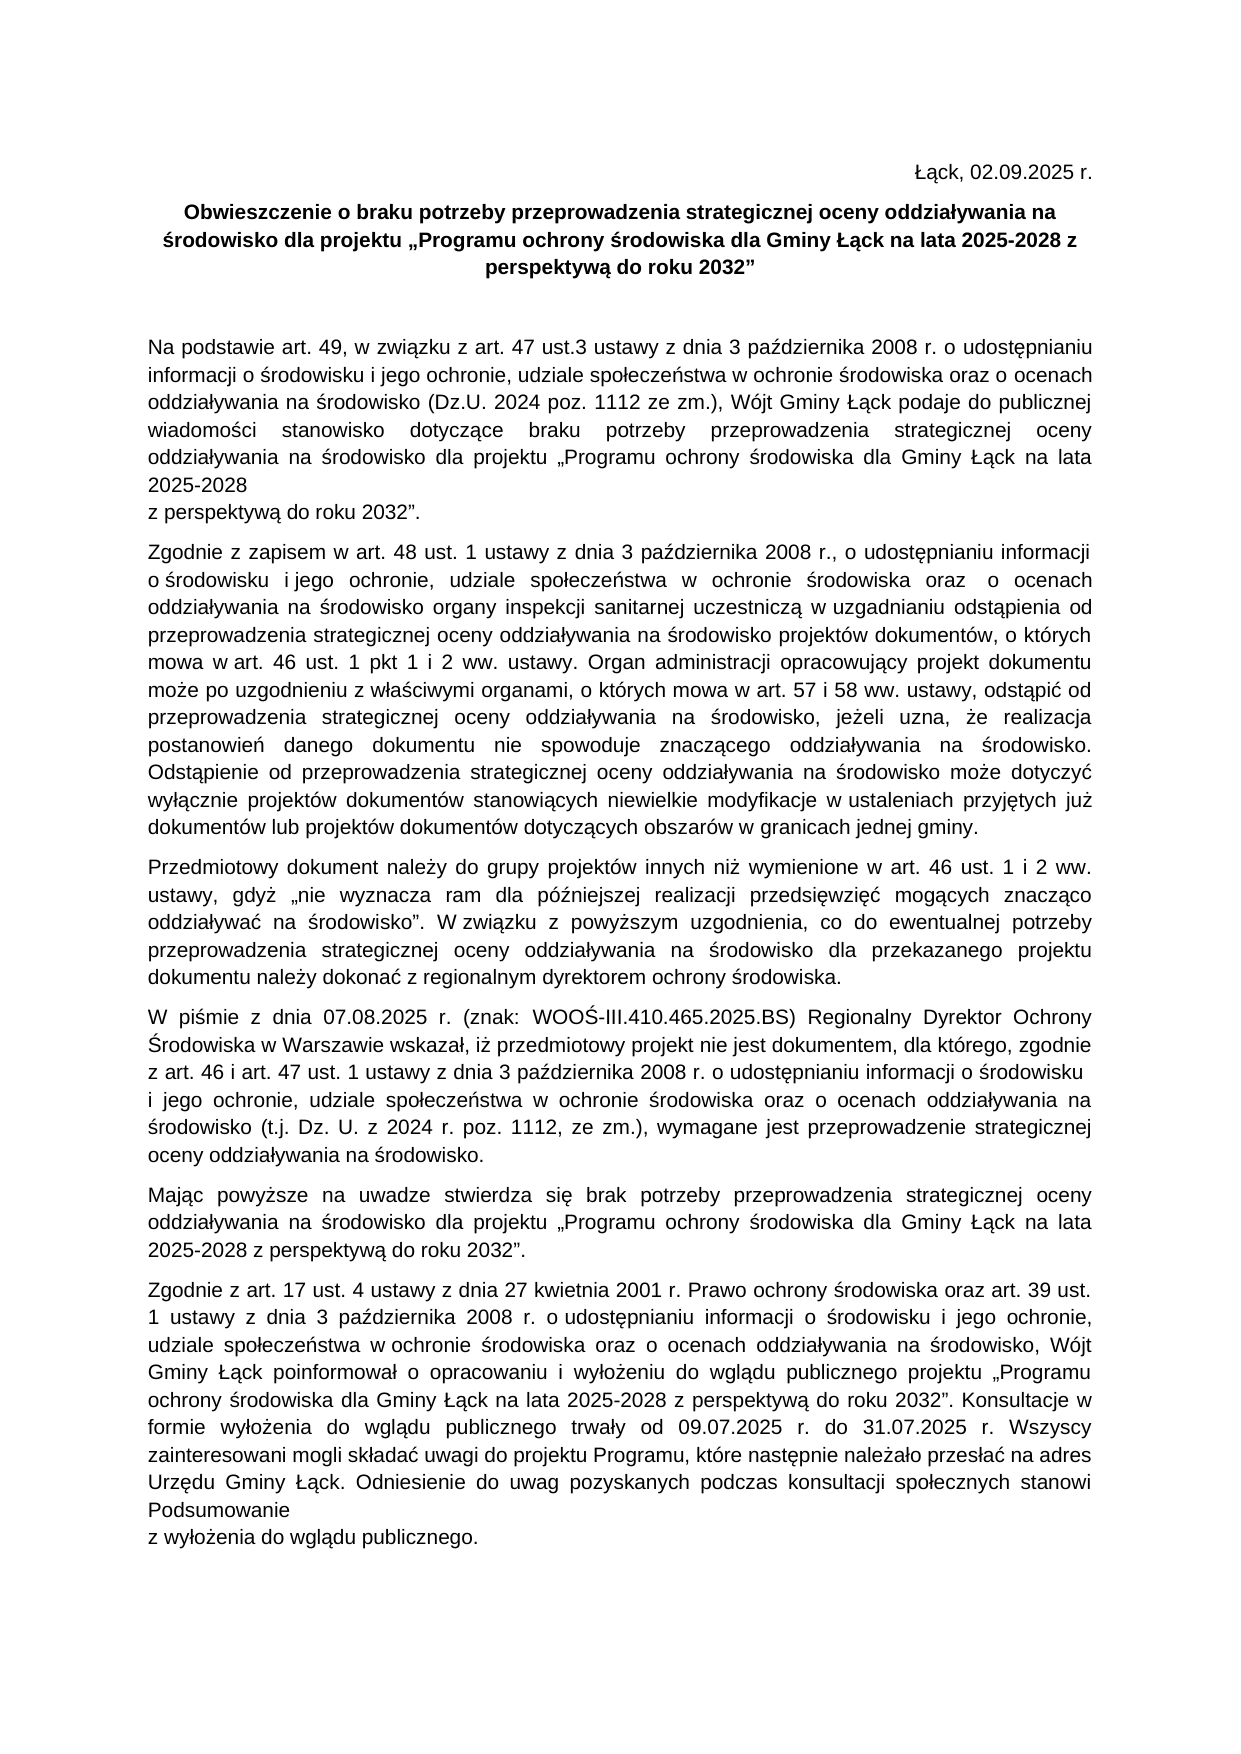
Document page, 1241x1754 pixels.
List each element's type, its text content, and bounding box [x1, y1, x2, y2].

text Mając powyższe na uwadze stwierdza się brak potrzeby przeprowadzenia strategicznej oceny oddziaływania na środowisko dla projektu „Programu ochrony środowiska dla Gminy Łąck na lata 2025-2028 z perspektywą do roku 2032”. [148, 1183, 1093, 1262]
text Przedmiotowy dokument należy do grupy projektów innych niż wymienione w art. 46 ust. 1 i 2 ww. ustawy, gdyż „nie wyznacza ram dla późniejszej realizacji przedsięwzięć mogących znacząco oddziaływać na środowisko”. W związku z powyższym uzgodnienia, co do ewentualnej potrzeby przeprowadzenia strategicznej oceny oddziaływania na środowisko dla przekazanego projektu dokumentu należy dokonać z regionalnym dyrektorem ochrony środowiska. [148, 855, 1093, 989]
text Łąck, 02.09.2025 r. [148, 160, 1093, 184]
text Na podstawie art. 49, w związku z art. 47 ust.3 ustawy z dnia 3 października 2008 r. o udostępnianiu informacji o środowisku i jego ochronie, udziale społeczeństwa w ochronie środowiska oraz o ocenach oddziaływania na środowisko (Dz.U. 2024 poz. 1112 ze zm.), Wójt Gminy Łąck podaje do publicznej wiadomości stanowisko dotyczące braku potrzeby przeprowadzenia strategicznej oceny oddziaływania na środowisko dla projektu „Programu ochrony środowiska dla Gminy Łąck na lata 2025-2028 z perspektywą do roku 2032”. [148, 335, 1093, 524]
text W piśmie z dnia 07.08.2025 r. (znak: WOOŚ-III.410.465.2025.BS) Regionalny Dyrektor Ochrony Środowiska w Warszawie wskazał, iż przedmiotowy projekt nie jest dokumentem, dla którego, zgodnie z art. 46 i art. 47 ust. 1 ustawy z dnia 3 października 2008 r. o udostępnianiu informacji o środowisku i jego ochronie, udziale społeczeństwa w ochronie środowiska oraz o ocenach oddziaływania na środowisko (t.j. Dz. U. z 2024 r. poz. 1112, ze zm.), wymagane jest przeprowadzenie strategicznej oceny oddziaływania na środowisko. [148, 1005, 1093, 1167]
text Zgodnie z art. 17 ust. 4 ustawy z dnia 27 kwietnia 2001 r. Prawo ochrony środowiska oraz art. 39 ust. 1 ustawy z dnia 3 października 2008 r. o udostępnianiu informacji o środowisku i jego ochronie, udziale społeczeństwa w ochronie środowiska oraz o ocenach oddziaływania na środowisko, Wójt Gminy Łąck poinformował o opracowaniu i wyłożeniu do wglądu publicznego projektu „Programu ochrony środowiska dla Gminy Łąck na lata 2025-2028 z perspektywą do roku 2032”. Konsultacje w formie wyłożenia do wglądu publicznego trwały od 09.07.2025 r. do 31.07.2025 r. Wszyscy zainteresowani mogli składać uwagi do projektu Programu, które następnie należało przesłać na adres Urzędu Gminy Łąck. Odniesienie do uwag pozyskanych podczas konsultacji społecznych stanowi Podsumowanie z wyłożenia do wglądu publicznego. [148, 1278, 1093, 1549]
text Obwieszczenie o braku potrzeby przeprowadzenia strategicznej oceny oddziaływania na środowisko dla projektu „Programu ochrony środowiska dla Gminy Łąck na lata 2025-2028 z perspektywą do roku 2032” [148, 200, 1093, 279]
text Zgodnie z zapisem w art. 48 ust. 1 ustawy z dnia 3 października 2008 r., o udostępnianiu informacji o środowisku i jego ochronie, udziale społeczeństwa w ochronie środowiska oraz o ocenach oddziaływania na środowisko organy inspekcji sanitarnej uczestniczą w uzgadnianiu odstąpienia od przeprowadzenia strategicznej oceny oddziaływania na środowisko projektów dokumentów, o których mowa w art. 46 ust. 1 pkt 1 i 2 ww. ustawy. Organ administracji opracowujący projekt dokumentu może po uzgodnieniu z właściwymi organami, o których mowa w art. 57 i 58 ww. ustawy, odstąpić od przeprowadzenia strategicznej oceny oddziaływania na środowisko, jeżeli uzna, że realizacja postanowień danego dokumentu nie spowoduje znaczącego oddziaływania na środowisko. Odstąpienie od przeprowadzenia strategicznej oceny oddziaływania na środowisko może dotyczyć wyłącznie projektów dokumentów stanowiących niewielkie modyfikacje w ustaleniach przyjętych już dokumentów lub projektów dokumentów dotyczących obszarów w granicach jednej gminy. [148, 540, 1093, 839]
